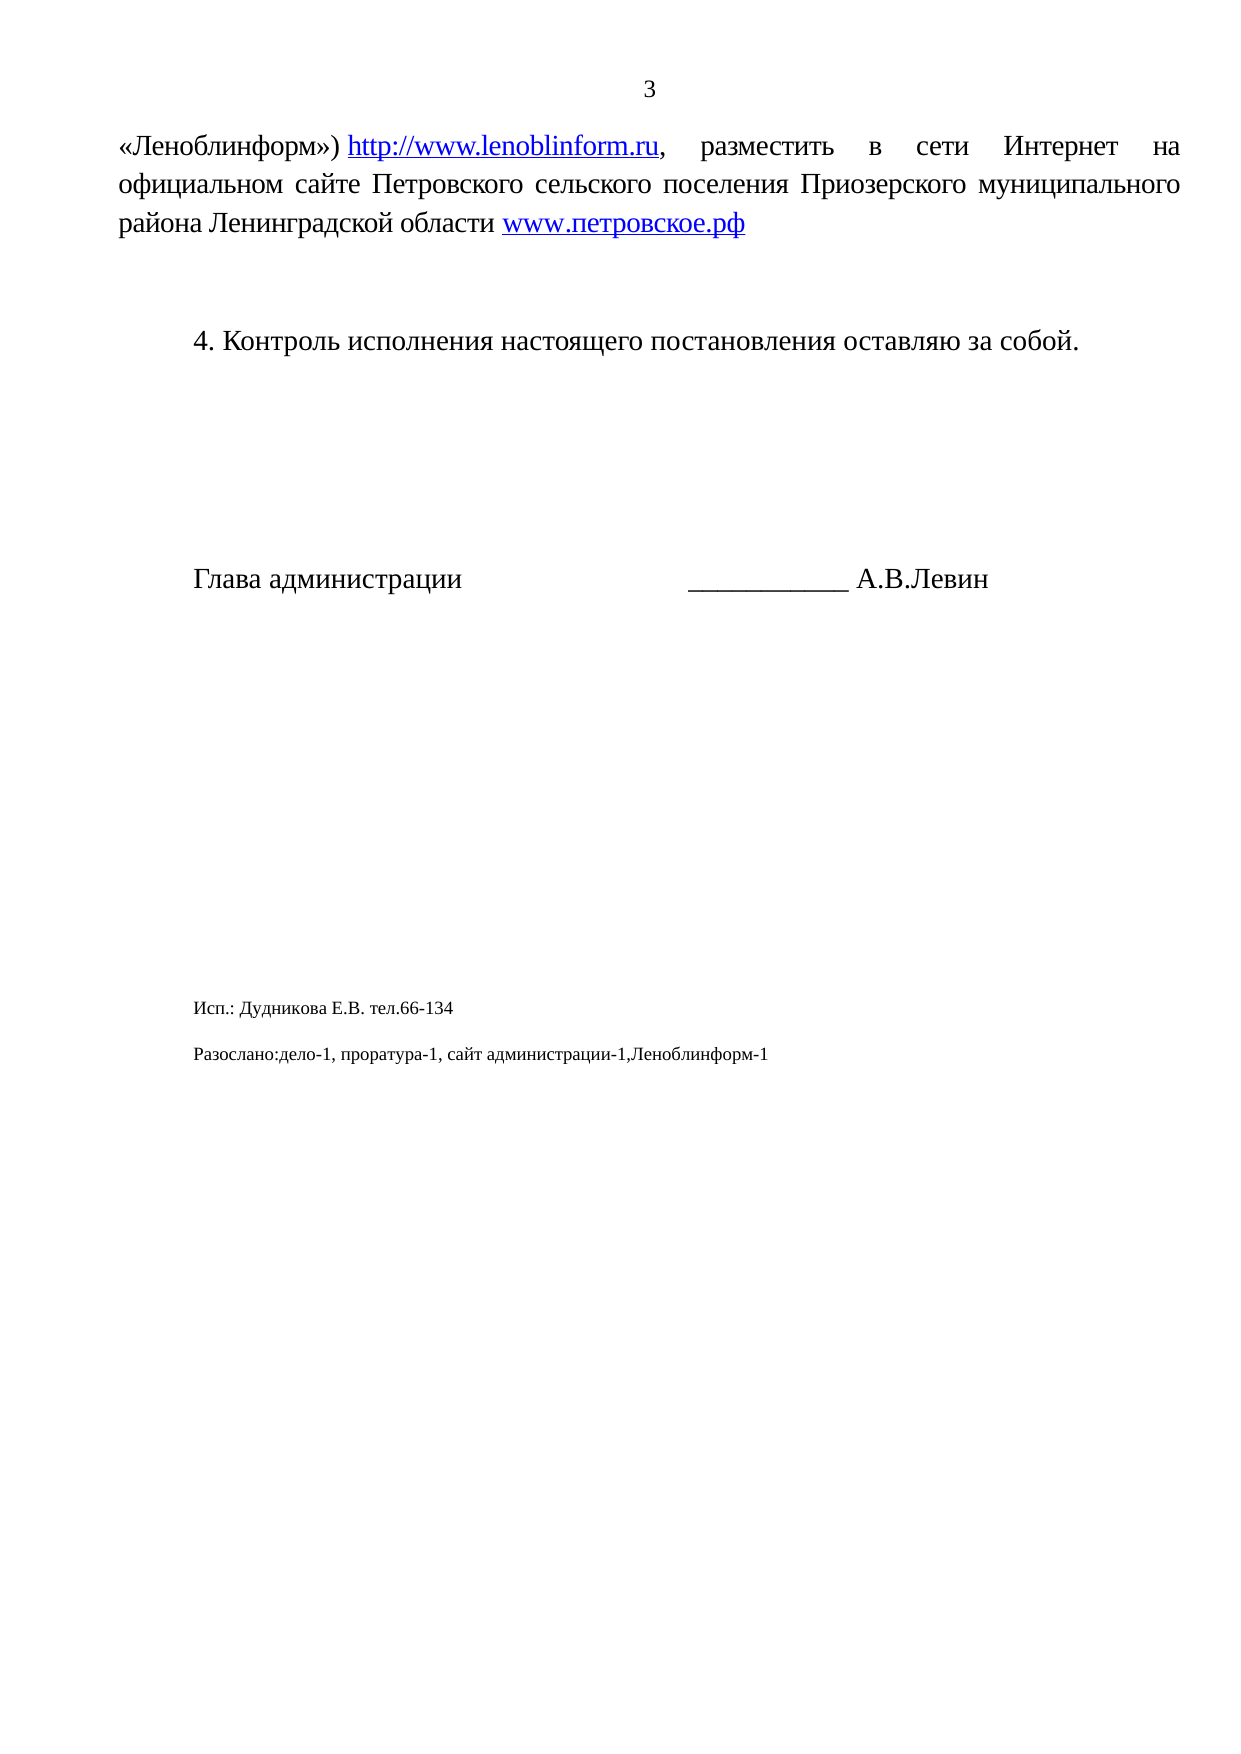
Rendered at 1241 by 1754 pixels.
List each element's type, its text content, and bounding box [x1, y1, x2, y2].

text Разослано:дело-1, проратура-1, сайт администрации-1,Леноблинформ-1 [118, 1043, 1181, 1064]
text Глава администрации ___________ А.В.Левин [118, 561, 1181, 594]
text 4. Контроль исполнения настоящего постановления оставляю за собой. [118, 323, 1181, 357]
text Исп.: Дудникова Е.В. тел.66-134 [118, 997, 1181, 1019]
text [118, 128, 1181, 238]
